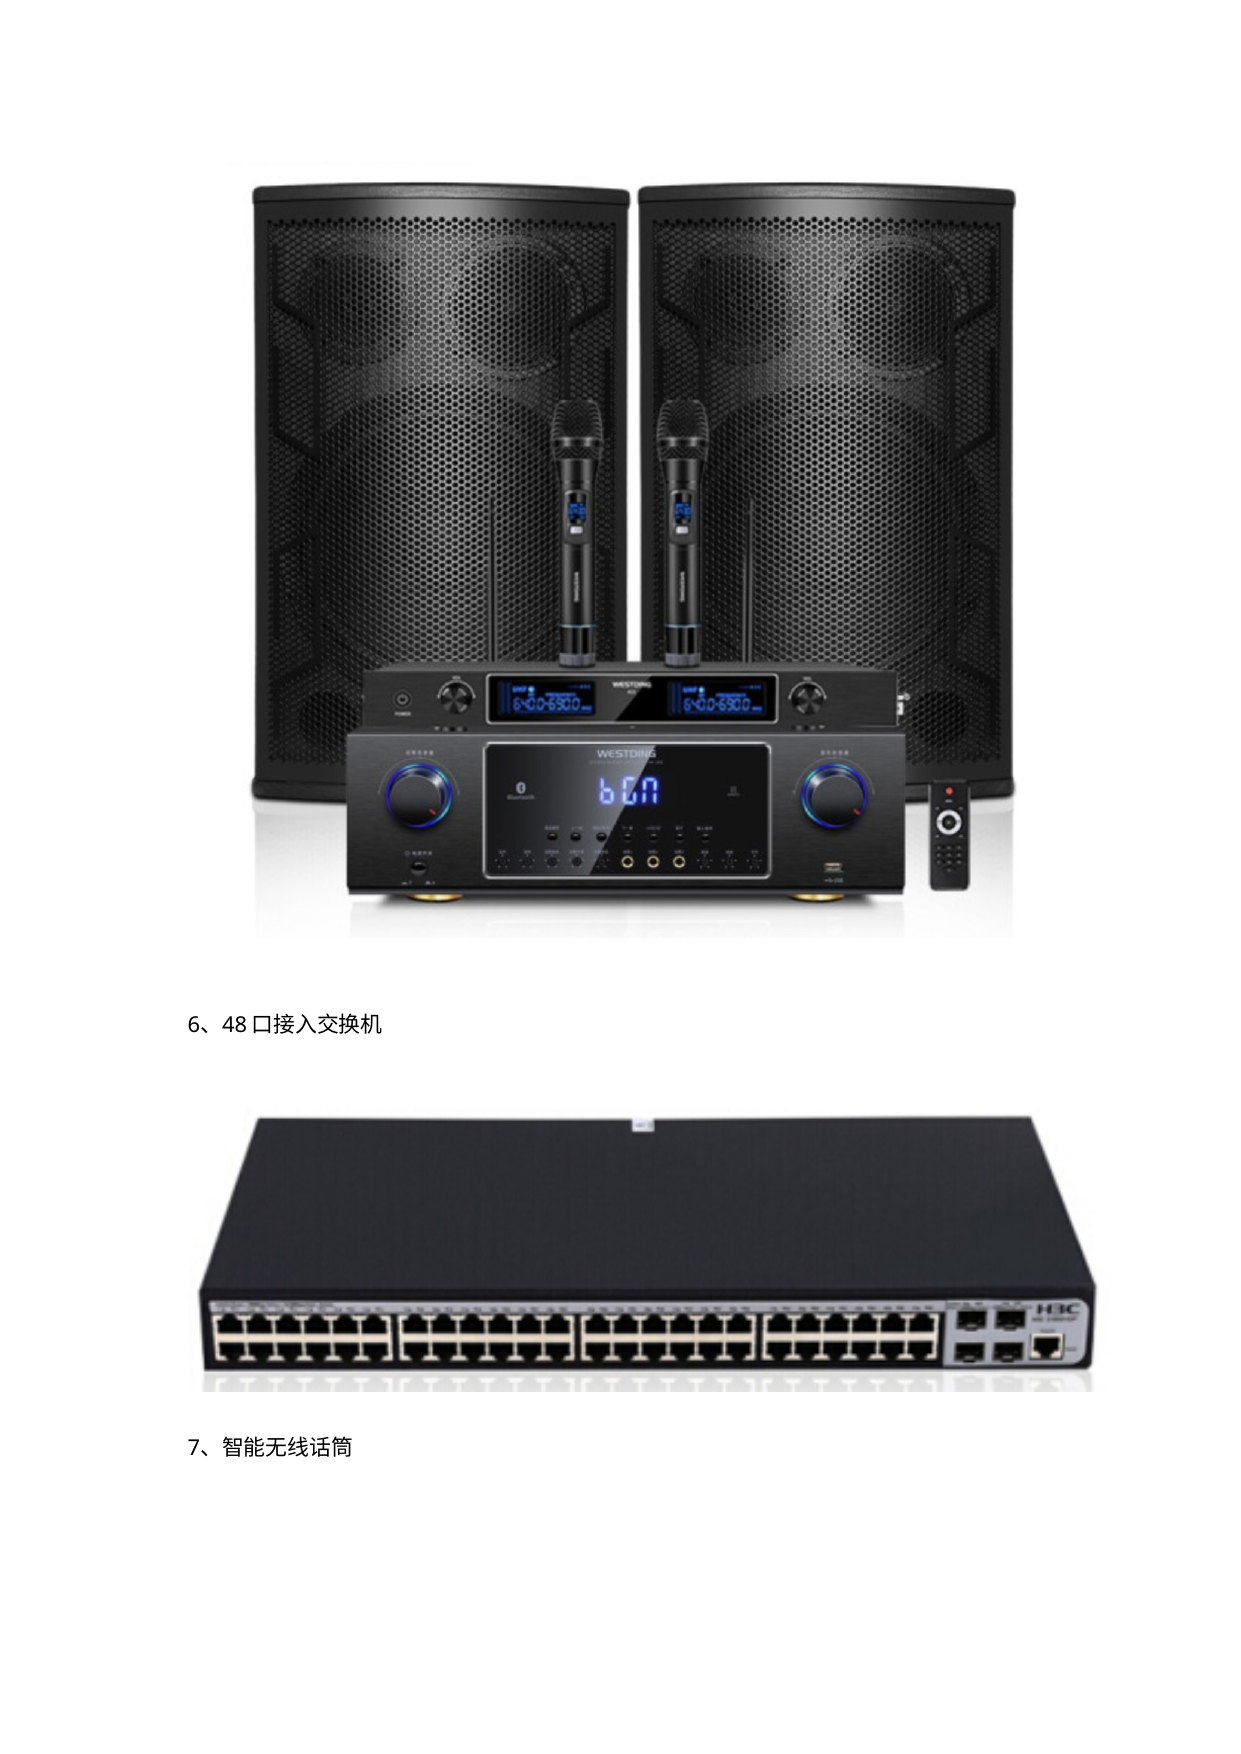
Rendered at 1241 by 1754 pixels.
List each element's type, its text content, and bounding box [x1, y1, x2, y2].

list 智能无线话筒 [187, 1429, 1053, 1462]
picture [187, 1039, 1121, 1392]
picture [187, 162, 1053, 956]
list 48口接入交换机 [187, 1007, 1053, 1039]
